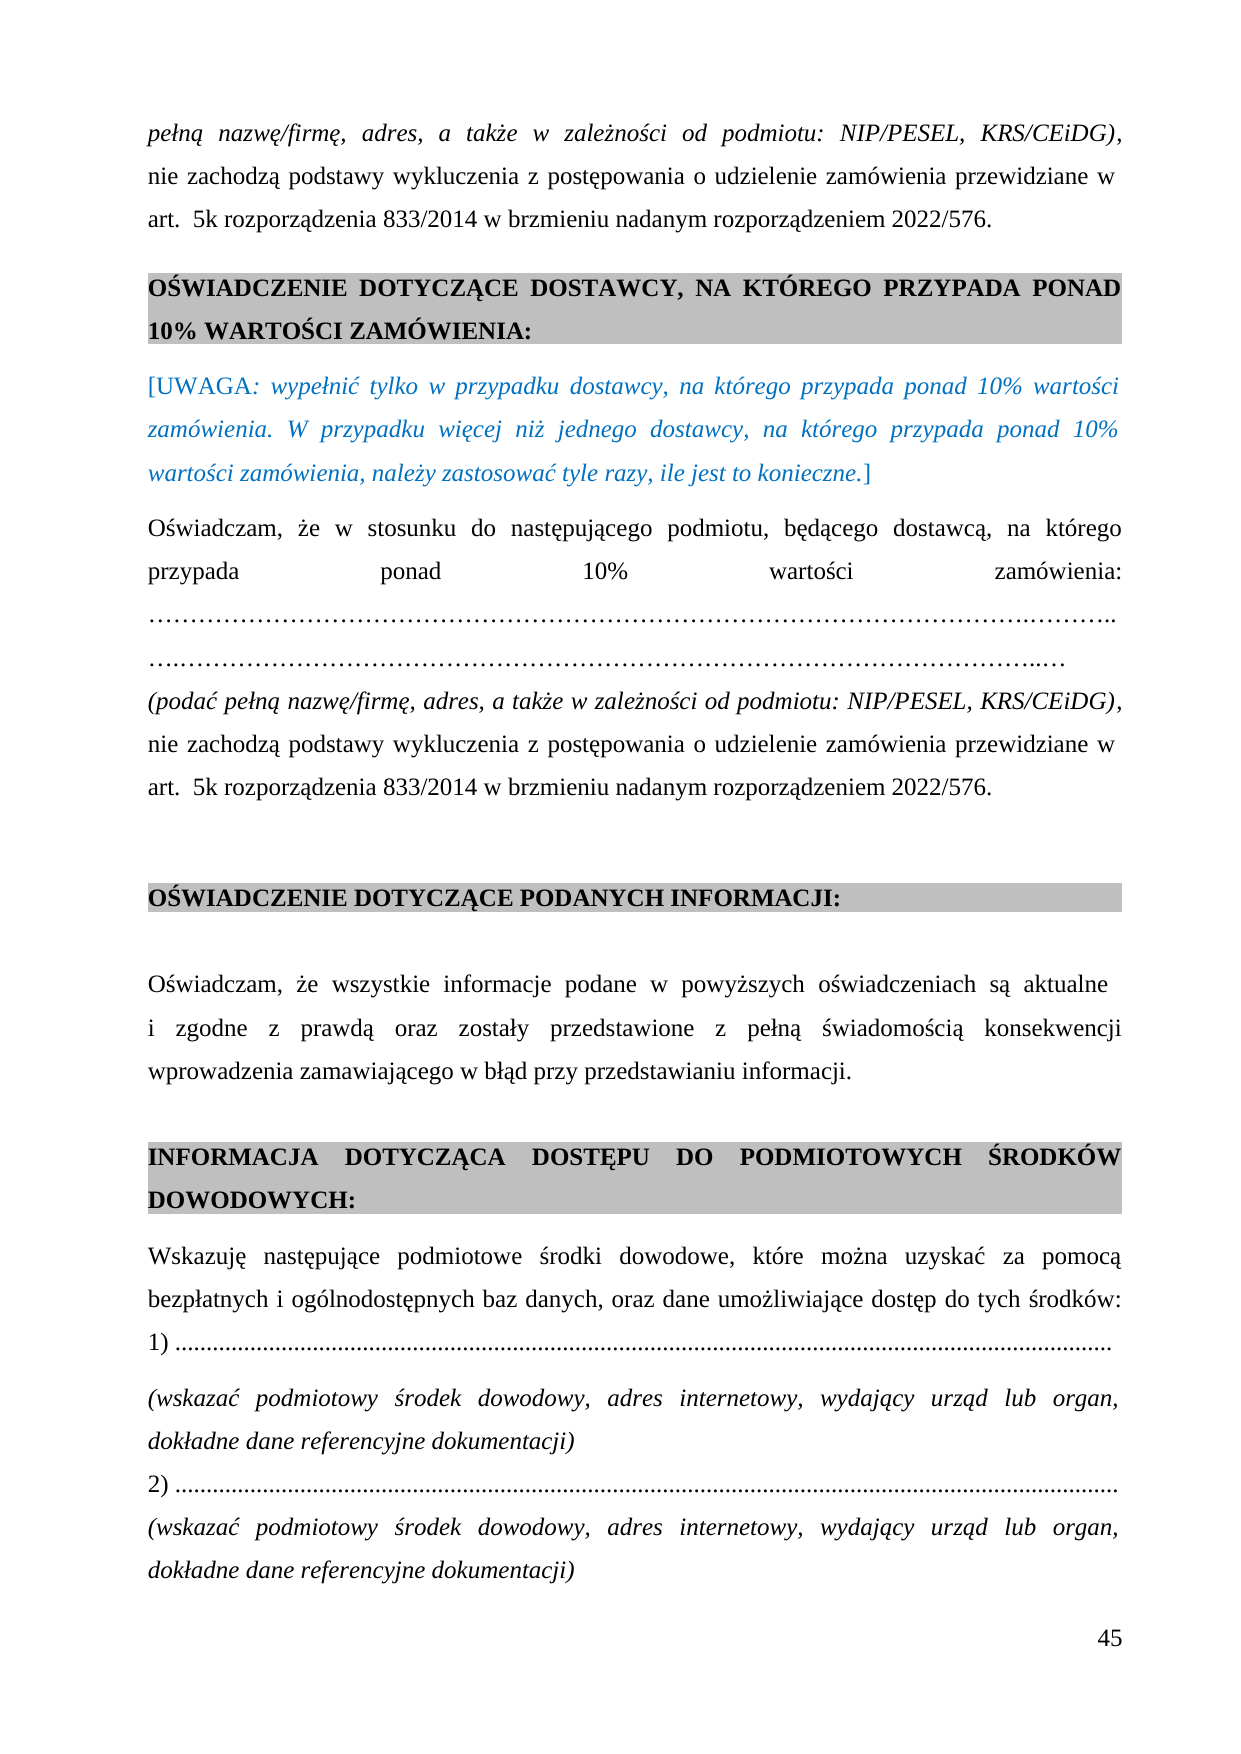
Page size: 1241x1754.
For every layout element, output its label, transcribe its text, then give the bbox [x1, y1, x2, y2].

text [UWAGA: wypełnić tylko w przypadku dostawcy, na którego przypada ponad 10% wartości zamówienia. W przypadku więcej niż jednego dostawcy, na którego przypada ponad 10% wartości zamówienia, należy zastosować tyle razy, ile jest to konieczne.] [148, 371, 1122, 486]
text Oświadczam, że w stosunku do następującego podmiotu, będącego dostawcą, na którego przypada ponad 10% wartości zamówienia: …………………………………………………………………………………………….………..….…………………………………………………………………………………………..… (podać pełną nazwę/firmę, adres, a także w zależności od podmiotu: NIP/PESEL, KRS/CEiDG), nie zachodzą podstawy wykluczenia z postępowania o udzielenie zamówienia przewidziane w art. 5k rozporządzenia 833/2014 w brzmieniu nadanym rozporządzeniem 2022/576. [148, 513, 1122, 801]
text INFORMACJA DOTYCZĄCA DOSTĘPU DO PODMIOTOWYCH ŚRODKÓW DOWODOWYCH: [148, 1142, 1122, 1214]
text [148, 118, 1122, 233]
text Wskazuję następujące podmiotowe środki dowodowe, które można uzyskać za pomocą bezpłatnych i ogólnodostępnych baz danych, oraz dane umożliwiające dostęp do tych środków: 1) ...................................................................................................................................................... [148, 1241, 1122, 1356]
text 2) ....................................................................................................................................................... [148, 1469, 1122, 1498]
text (wskazać podmiotowy środek dowodowy, adres internetowy, wydający urząd lub organ, dokładne dane referencyjne dokumentacji) [148, 1383, 1122, 1454]
text OŚWIADCZENIE DOTYCZĄCE PODANYCH INFORMACJI: [148, 883, 1122, 912]
text OŚWIADCZENIE DOTYCZĄCE DOSTAWCY, NA KTÓREGO PRZYPADA PONAD 10% WARTOŚCI ZAMÓWIENIA: [148, 273, 1122, 344]
text Oświadczam, że wszystkie informacje podane w powyższych oświadczeniach są aktualne i zgodne z prawdą oraz zostały przedstawione z pełną świadomością konsekwencji wprowadzenia zamawiającego w błąd przy przedstawianiu informacji. [148, 969, 1122, 1084]
text (wskazać podmiotowy środek dowodowy, adres internetowy, wydający urząd lub organ, dokładne dane referencyjne dokumentacji) [148, 1512, 1122, 1584]
